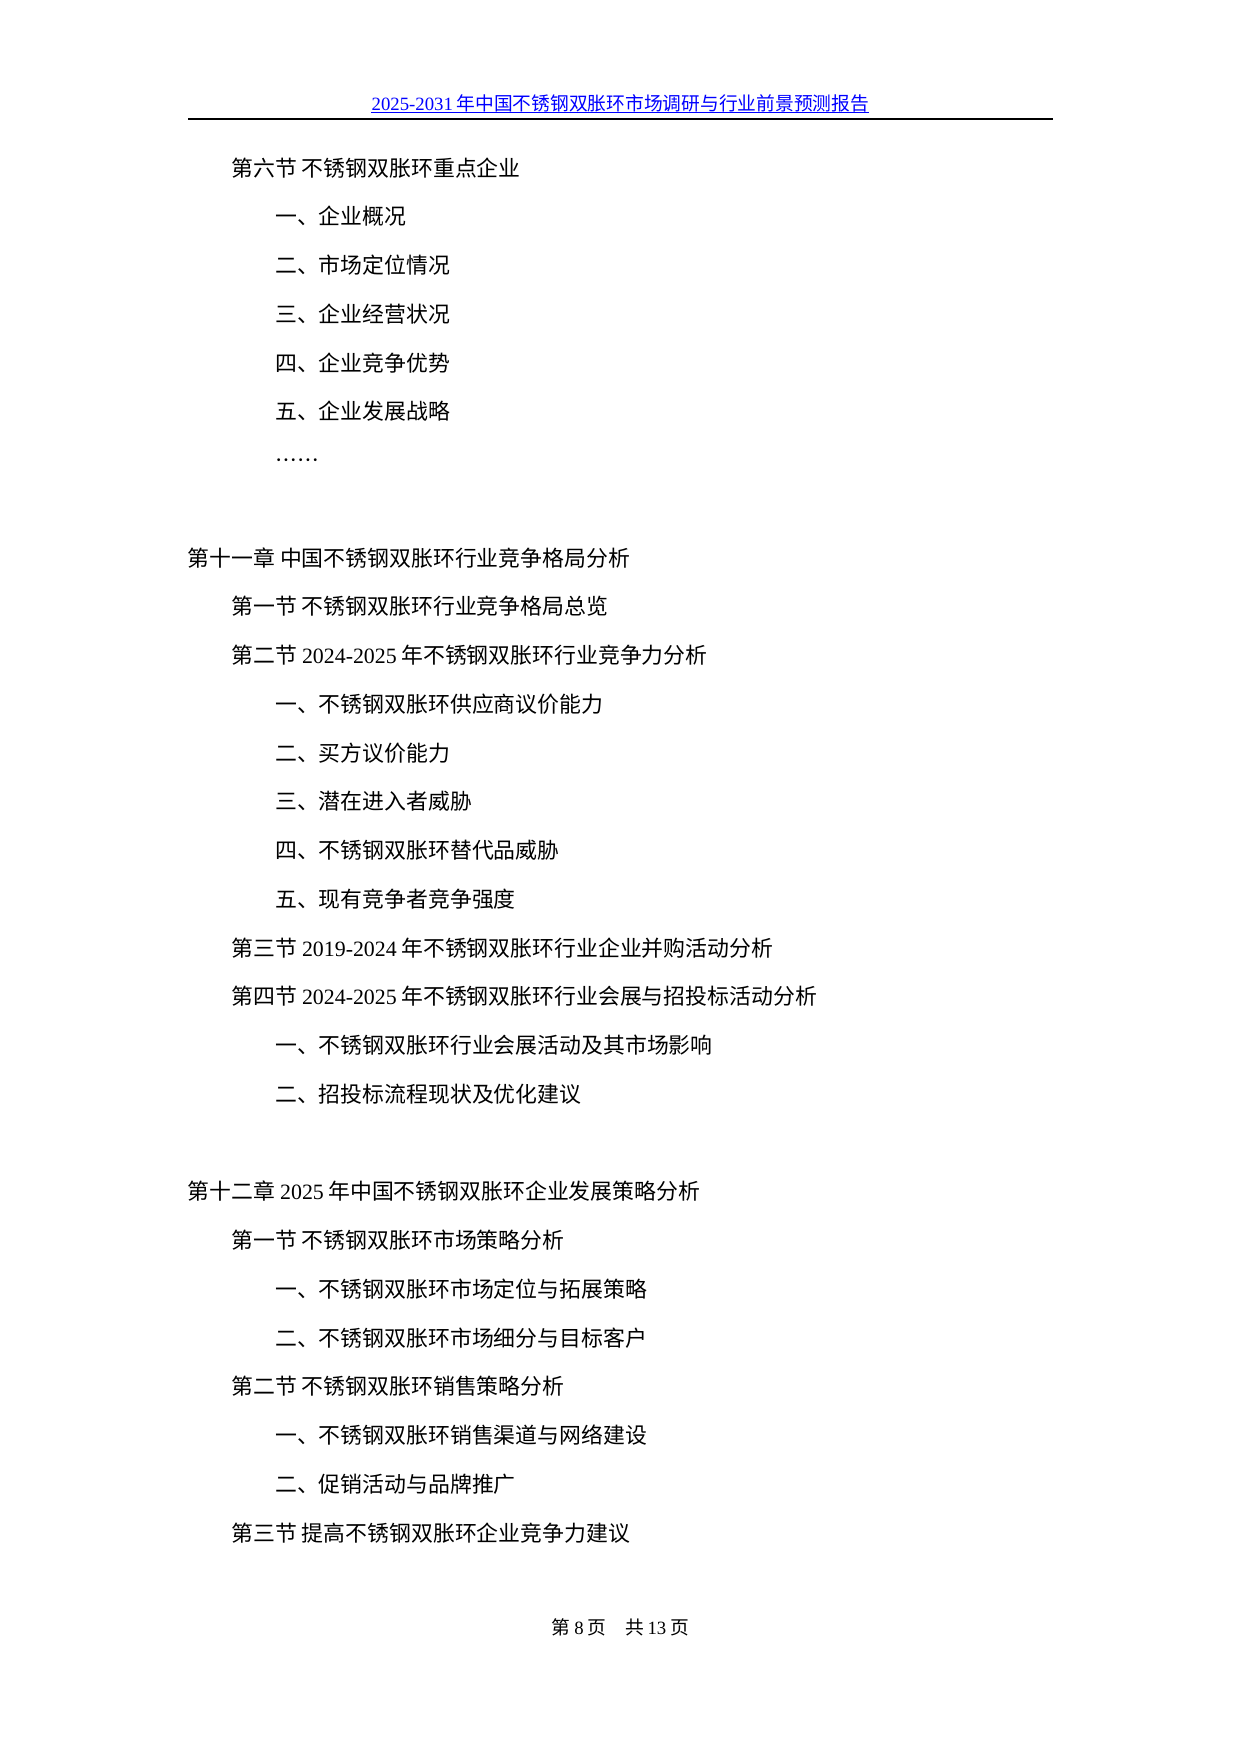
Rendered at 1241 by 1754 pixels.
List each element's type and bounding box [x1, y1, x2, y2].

text [187, 150, 1053, 1548]
